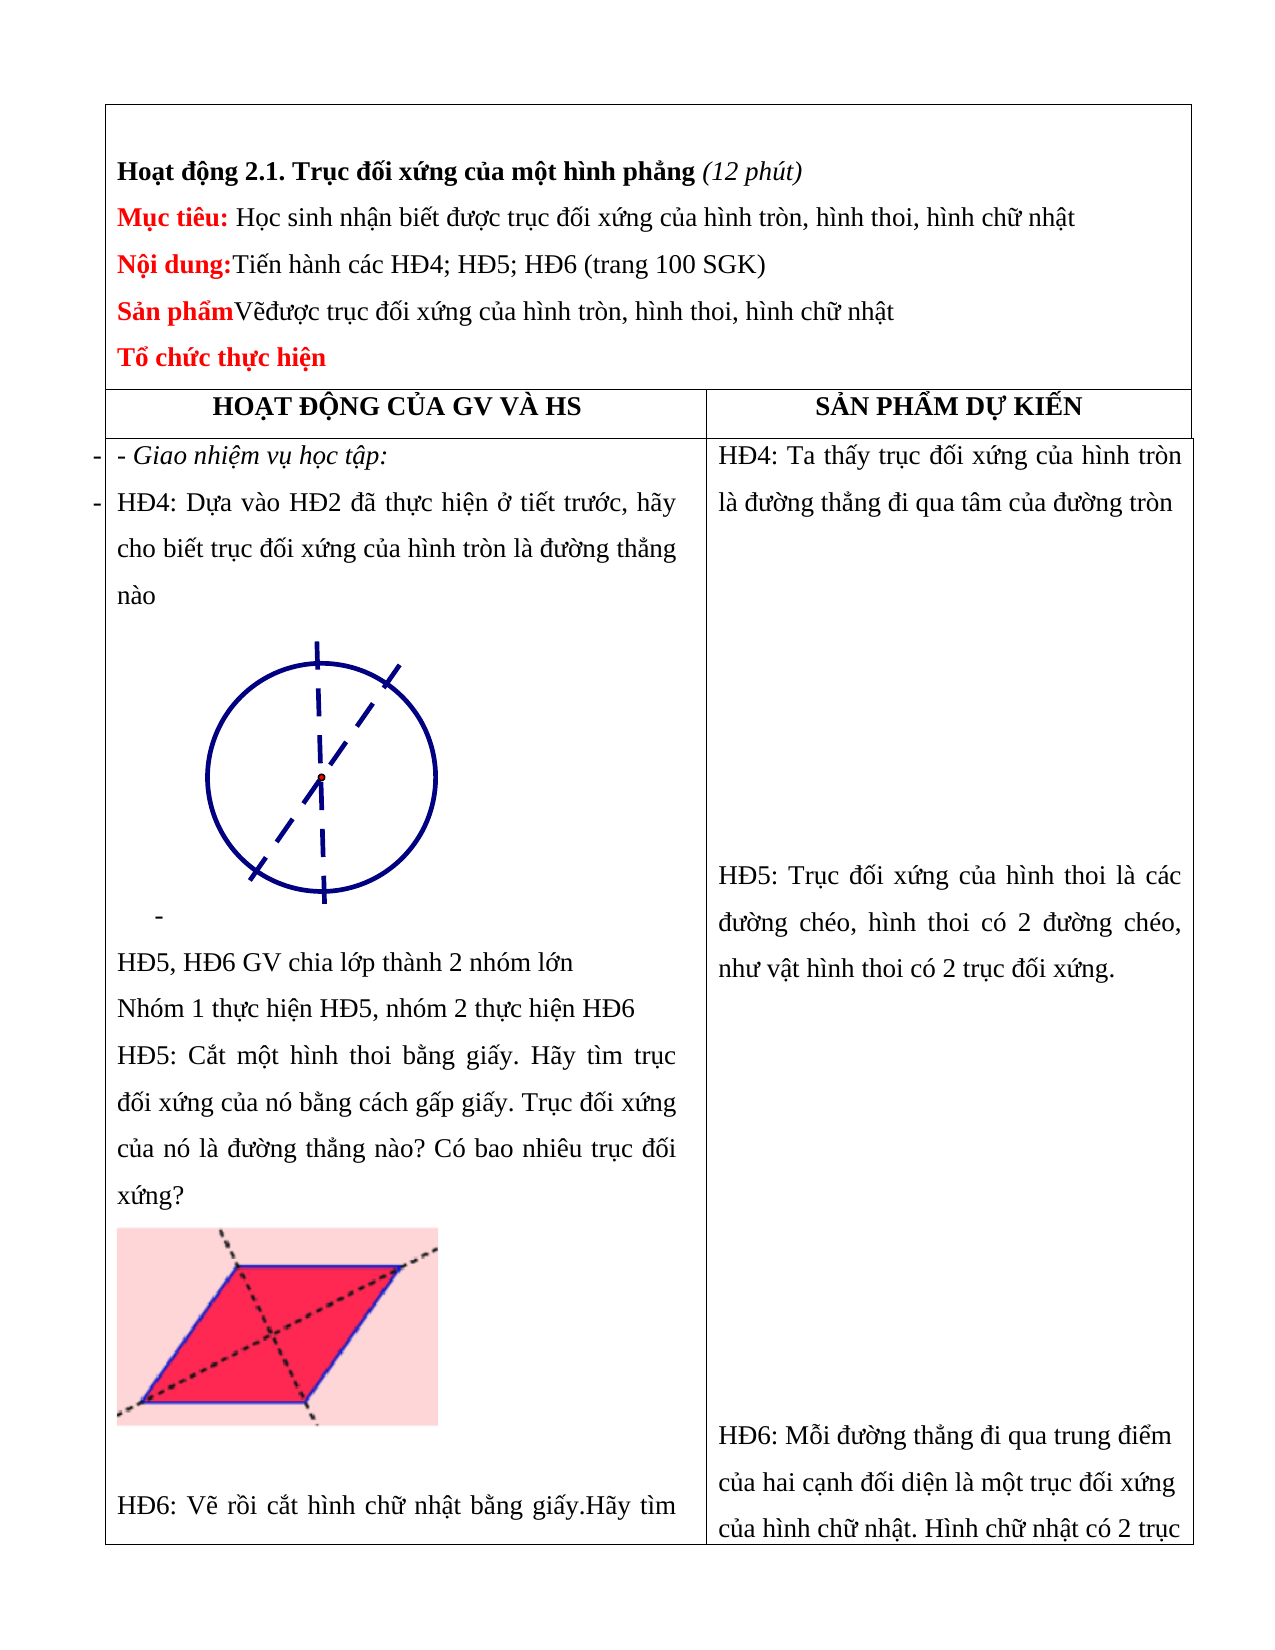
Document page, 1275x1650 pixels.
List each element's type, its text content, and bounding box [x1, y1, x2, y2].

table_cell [707, 439, 1193, 1544]
table_cell HOẠT ĐỘNG CỦA GV VÀ HS [106, 390, 706, 438]
picture [116, 1225, 439, 1429]
table_cell SẢN PHẨM DỰ KIẾN [707, 390, 1191, 438]
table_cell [106, 439, 706, 1544]
